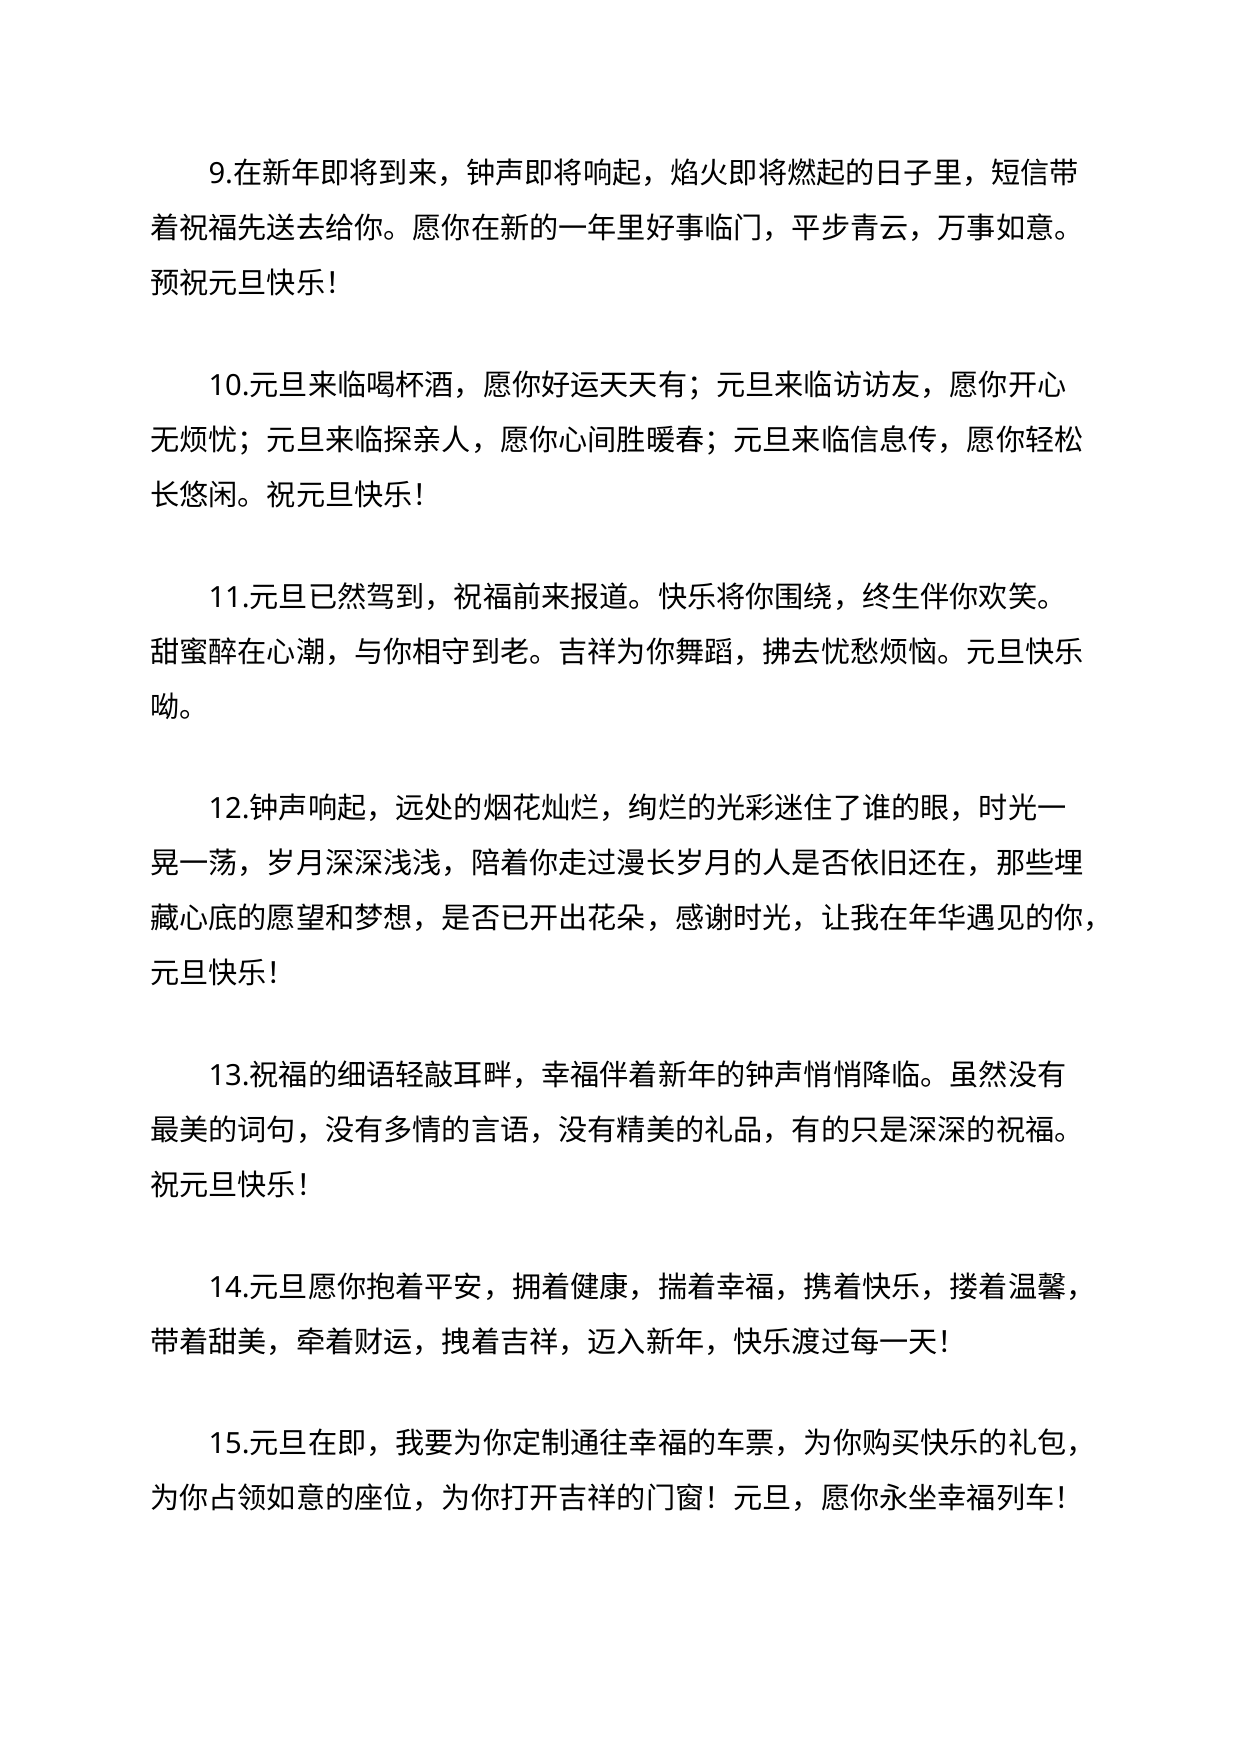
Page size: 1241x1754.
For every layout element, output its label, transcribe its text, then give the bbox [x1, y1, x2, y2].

text 14.元旦愿你抱着平安，拥着健康，揣着幸福，携着快乐，搂着温馨，带着甜美，牵着财运，拽着吉祥，迈入新年，快乐渡过每一天！ [150, 1263, 1090, 1361]
text 13.祝福的细语轻敲耳畔，幸福伴着新年的钟声悄悄降临。虽然没有最美的词句，没有多情的言语，没有精美的礼品，有的只是深深的祝福。祝元旦快乐！ [150, 1052, 1090, 1204]
text 11.元旦已然驾到，祝福前来报道。快乐将你围绕，终生伴你欢笑。甜蜜醉在心潮，与你相守到老。吉祥为你舞蹈，拂去忧愁烦恼。元旦快乐呦。 [150, 573, 1090, 726]
text 9.在新年即将到来，钟声即将响起，焰火即将燃起的日子里，短信带着祝福先送去给你。愿你在新的一年里好事临门，平步青云，万事如意。预祝元旦快乐！ [150, 150, 1090, 302]
text 10.元旦来临喝杯酒，愿你好运天天有；元旦来临访访友，愿你开心无烦忧；元旦来临探亲人，愿你心间胜暖春；元旦来临信息传，愿你轻松长悠闲。祝元旦快乐！ [150, 362, 1090, 514]
text 12.钟声响起，远处的烟花灿烂，绚烂的光彩迷住了谁的眼，时光一晃一荡，岁月深深浅浅，陪着你走过漫长岁月的人是否依旧还在，那些埋藏心底的愿望和梦想，是否已开出花朵，感谢时光，让我在年华遇见的你，元旦快乐！ [150, 785, 1090, 992]
text 15.元旦在即，我要为你定制通往幸福的车票，为你购买快乐的礼包，为你占领如意的座位，为你打开吉祥的门窗！元旦，愿你永坐幸福列车！ [150, 1420, 1090, 1517]
